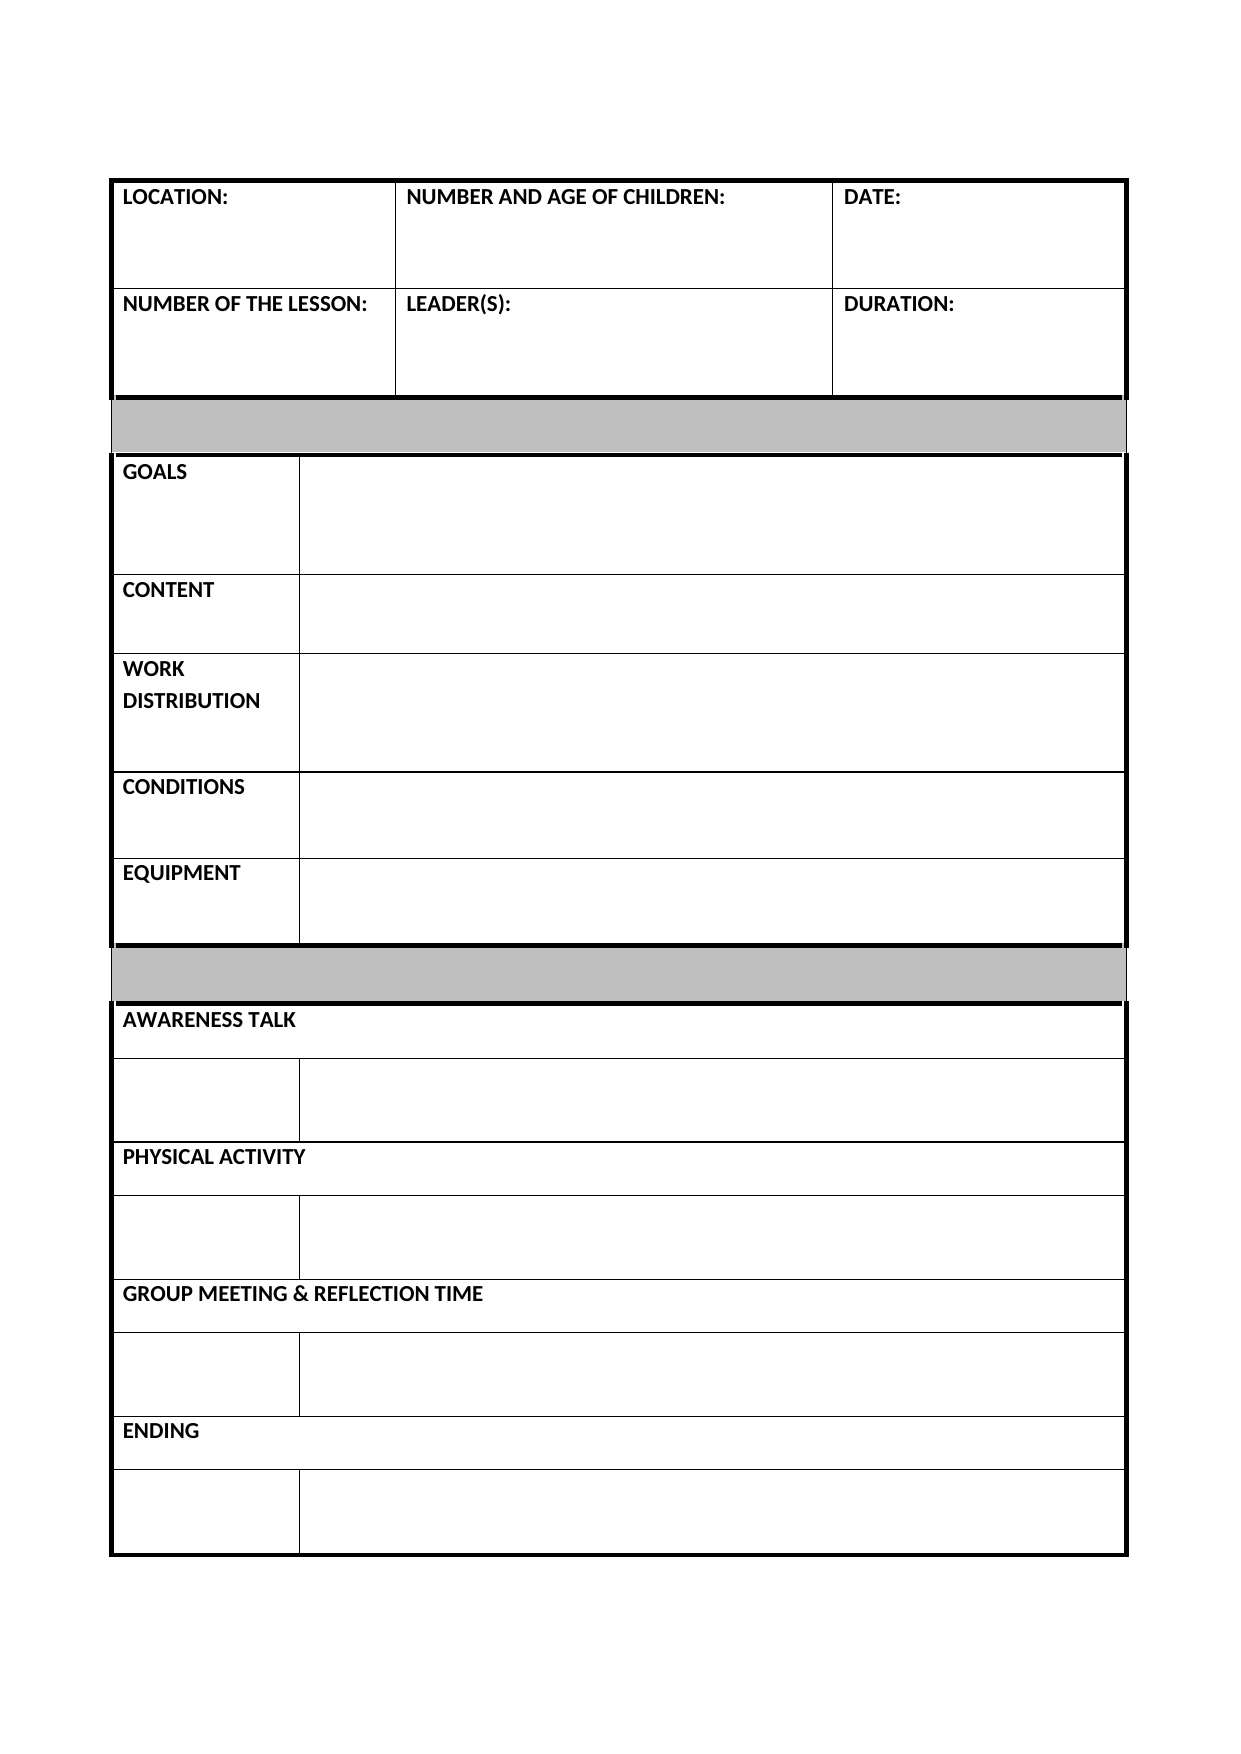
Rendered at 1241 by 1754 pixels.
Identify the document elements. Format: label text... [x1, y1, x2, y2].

table_cell PHYSICAL ACTIVITY [114, 1143, 1124, 1195]
table_cell LEADER(S): [396, 289, 832, 395]
table_cell [300, 1059, 1124, 1141]
table_cell [300, 1470, 1124, 1553]
table_cell CONDITIONS [114, 773, 299, 857]
table_cell [300, 859, 1124, 943]
table_cell NUMBER OF THE LESSON: [114, 289, 395, 395]
table_header DATE: [833, 183, 1124, 288]
table_cell DURATION: [833, 289, 1124, 395]
table_cell EQUIPMENT [114, 859, 299, 943]
table_cell [300, 1333, 1124, 1416]
table_cell [112, 943, 1126, 1001]
table_cell [112, 395, 1126, 452]
table_cell [300, 575, 1124, 653]
table_cell AWARENESS TALK [114, 1001, 1124, 1058]
table_cell [114, 1059, 299, 1141]
table_cell WORK DISTRIBUTION [114, 654, 299, 771]
table_cell [114, 1196, 299, 1278]
table_cell ENDING [114, 1417, 1124, 1469]
table_cell GROUP MEETING & REFLECTION TIME [114, 1280, 1124, 1332]
table_cell GOALS [114, 453, 299, 574]
table_cell [300, 773, 1124, 857]
table_cell [300, 1196, 1124, 1278]
table_cell [300, 453, 1124, 574]
table_header LOCATION: [114, 183, 395, 288]
table_header NUMBER AND AGE OF CHILDREN: [396, 183, 832, 288]
table_cell [114, 1470, 299, 1553]
table_cell CONTENT [114, 575, 299, 653]
table_cell [300, 654, 1124, 771]
table_cell [114, 1333, 299, 1416]
